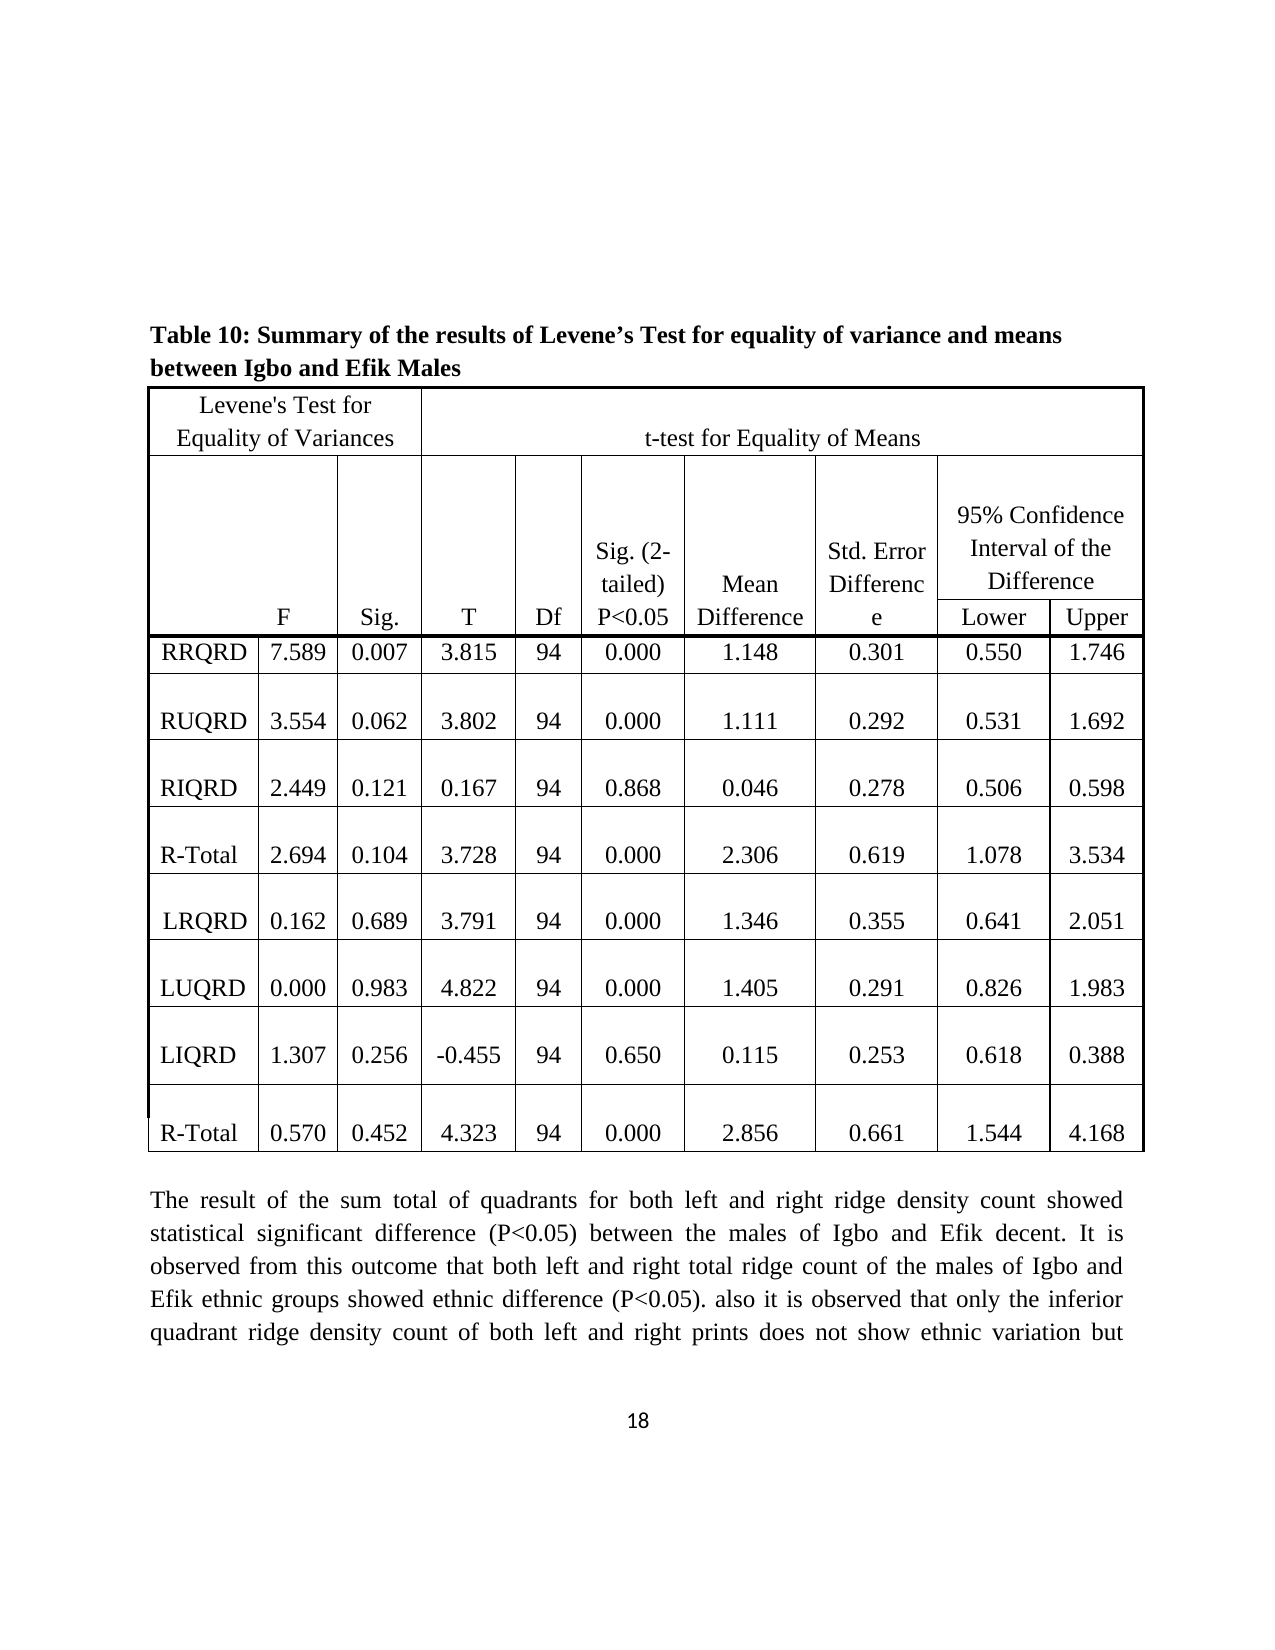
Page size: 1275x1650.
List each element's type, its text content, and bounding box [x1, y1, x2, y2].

table_cell 94 [516, 840, 581, 872]
table_cell [422, 807, 515, 840]
table_cell [422, 740, 515, 773]
table_cell 0.550 [938, 638, 1049, 672]
table_cell [338, 674, 421, 706]
table_cell [150, 674, 258, 706]
table_cell [938, 874, 1049, 906]
table_cell [1051, 940, 1142, 973]
table_cell 7.589 [259, 638, 337, 672]
table_cell 1.307 [259, 1040, 337, 1084]
table_cell 1.346 [685, 906, 815, 939]
table_cell 0.355 [816, 906, 937, 939]
table_cell 0.278 [816, 773, 937, 806]
table_cell 0.253 [816, 1040, 937, 1084]
table_cell 1.111 [685, 706, 815, 739]
table_cell 0.046 [685, 773, 815, 806]
table_cell 0.452 [338, 1118, 421, 1151]
table_cell [938, 940, 1049, 973]
table_cell [150, 740, 258, 773]
table_cell 0.291 [816, 973, 937, 1006]
table_cell 0.301 [816, 638, 937, 672]
table_cell [582, 807, 684, 840]
table_cell [816, 740, 937, 773]
table_cell 3.802 [422, 706, 515, 739]
table_cell Sig. [338, 456, 421, 634]
table_cell 0.115 [685, 1040, 815, 1084]
table_cell 0.868 [582, 773, 684, 806]
table_cell 0.104 [338, 840, 421, 872]
table_cell 0.121 [338, 773, 421, 806]
table_cell [150, 940, 258, 973]
table_cell [816, 807, 937, 840]
table_cell 0.000 [582, 638, 684, 672]
table_cell [685, 874, 815, 906]
table_cell 95% Confidence Interval of the Difference [938, 456, 1142, 599]
table_cell [816, 874, 937, 906]
table_cell [685, 940, 815, 973]
table_cell 0.531 [938, 706, 1049, 739]
table_cell [582, 874, 684, 906]
table_cell LIQRD [150, 1040, 258, 1084]
table_cell RRQRD [150, 638, 258, 672]
table_cell 0.598 [1051, 773, 1142, 806]
table_cell 2.694 [259, 840, 337, 872]
table_cell 94 [516, 1118, 581, 1151]
table_cell 0.167 [422, 773, 515, 806]
table_cell [338, 940, 421, 973]
table_cell 0.618 [938, 1040, 1049, 1084]
table_cell 0.000 [582, 1118, 684, 1151]
table_cell [259, 1085, 337, 1118]
table_cell RIQRD [150, 773, 258, 806]
table_cell [938, 740, 1049, 773]
table_cell [582, 940, 684, 973]
table_cell 4.323 [422, 1118, 515, 1151]
table_cell [259, 874, 337, 906]
table_cell [685, 674, 815, 706]
table_cell 1.405 [685, 973, 815, 1006]
table_cell [259, 807, 337, 840]
table_cell 3.728 [422, 840, 515, 872]
table_cell [1051, 1007, 1142, 1040]
table_cell [816, 940, 937, 973]
table_cell [259, 674, 337, 706]
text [150, 1185, 1125, 1346]
table_cell 0.661 [816, 1118, 937, 1151]
table_cell 3.554 [259, 706, 337, 739]
table_cell 3.815 [422, 638, 515, 672]
table_cell [338, 1007, 421, 1040]
table_cell [1051, 807, 1142, 840]
table_cell [150, 1007, 258, 1040]
table_cell 0.570 [259, 1118, 337, 1151]
table_cell [582, 1007, 684, 1040]
table_cell 3.534 [1051, 840, 1142, 872]
table_cell 2.856 [685, 1118, 815, 1151]
table_cell 0.000 [582, 906, 684, 939]
table_cell T [422, 456, 515, 634]
table_cell Upper [1051, 600, 1142, 634]
table_cell [685, 1085, 815, 1118]
table_cell 0.826 [938, 973, 1049, 1006]
table_cell [422, 940, 515, 973]
table_cell [938, 1085, 1049, 1118]
table_cell 1.983 [1051, 973, 1142, 1006]
table_cell 94 [516, 1040, 581, 1084]
table_cell 0.000 [259, 973, 337, 1006]
table_cell [259, 740, 337, 773]
table_cell 0.007 [338, 638, 421, 672]
table_cell [1051, 674, 1142, 706]
table_cell 0.062 [338, 706, 421, 739]
table_cell [816, 1007, 937, 1040]
table_cell [516, 940, 581, 973]
table_cell [338, 740, 421, 773]
table_cell [422, 1085, 515, 1118]
table_cell [338, 874, 421, 906]
table_cell 0.641 [938, 906, 1049, 939]
table_cell 94 [516, 706, 581, 739]
table_cell [582, 674, 684, 706]
table_cell [938, 1007, 1049, 1040]
table_cell [816, 674, 937, 706]
table_cell 0.388 [1051, 1040, 1142, 1084]
table_header Levene's Test for Equality of Variances [150, 389, 421, 455]
table_cell R-Total [149, 1118, 258, 1151]
table_cell 0.619 [816, 840, 937, 872]
table_cell [516, 1007, 581, 1040]
table_cell [685, 807, 815, 840]
table_cell LRQRD [150, 906, 258, 939]
table_cell 2.306 [685, 840, 815, 872]
table_cell [516, 674, 581, 706]
table_cell 3.791 [422, 906, 515, 939]
table_cell 0.506 [938, 773, 1049, 806]
table_cell [150, 807, 258, 840]
table_cell 0.162 [259, 906, 337, 939]
table_cell 94 [516, 638, 581, 672]
table_cell [938, 674, 1049, 706]
table_cell 2.449 [259, 773, 337, 806]
table_cell [150, 1085, 258, 1118]
table_cell [422, 1007, 515, 1040]
table_cell [1051, 740, 1142, 773]
table_cell F [150, 456, 337, 634]
table_cell 1.746 [1051, 638, 1142, 672]
table_cell [338, 1085, 421, 1118]
table_cell 0.000 [582, 973, 684, 1006]
table_cell [582, 1085, 684, 1118]
table_cell 0.650 [582, 1040, 684, 1084]
table_cell 4.168 [1051, 1118, 1142, 1151]
table_cell 0.000 [582, 706, 684, 739]
table_cell [422, 874, 515, 906]
table_cell 1.692 [1051, 706, 1142, 739]
table_cell LUQRD [150, 973, 258, 1006]
table_cell 1.078 [938, 840, 1049, 872]
table_cell [516, 740, 581, 773]
table_header t-test for Equality of Means [422, 389, 1142, 455]
table_cell R-Total [150, 840, 258, 872]
table_cell [582, 740, 684, 773]
table_cell 2.051 [1051, 906, 1142, 939]
table_cell 94 [516, 906, 581, 939]
table_cell [259, 1007, 337, 1040]
table_cell 0.983 [338, 973, 421, 1006]
table_cell [516, 874, 581, 906]
table_cell [516, 807, 581, 840]
text Table 10: Summary of the results of Levene’s Test for equality of variance and means between Igbo and Efik Males [150, 320, 1125, 382]
table_cell RUQRD [150, 706, 258, 739]
table_cell Lower [938, 600, 1049, 634]
table_cell [1051, 1085, 1142, 1118]
table_cell Std. Error Difference [816, 456, 937, 634]
table_cell [685, 740, 815, 773]
table_cell [259, 940, 337, 973]
table_cell 0.689 [338, 906, 421, 939]
table_cell [938, 807, 1049, 840]
table_cell 0.256 [338, 1040, 421, 1084]
table_cell 0.000 [582, 840, 684, 872]
table_cell [422, 674, 515, 706]
table_cell [1051, 874, 1142, 906]
table_cell 94 [516, 973, 581, 1006]
table_cell Sig. (2-tailed) P<0.05 [582, 456, 684, 634]
table_cell [816, 1085, 937, 1118]
table_cell 0.292 [816, 706, 937, 739]
table_cell -0.455 [422, 1040, 515, 1084]
table_cell 94 [516, 773, 581, 806]
table_cell 1.544 [938, 1118, 1049, 1151]
table_cell [150, 874, 258, 906]
table_cell Df [516, 456, 581, 634]
table_cell [516, 1085, 581, 1118]
table_cell 4.822 [422, 973, 515, 1006]
table_cell 1.148 [685, 638, 815, 672]
table_cell Mean Difference [685, 456, 815, 634]
table_cell [338, 807, 421, 840]
table_cell [685, 1007, 815, 1040]
